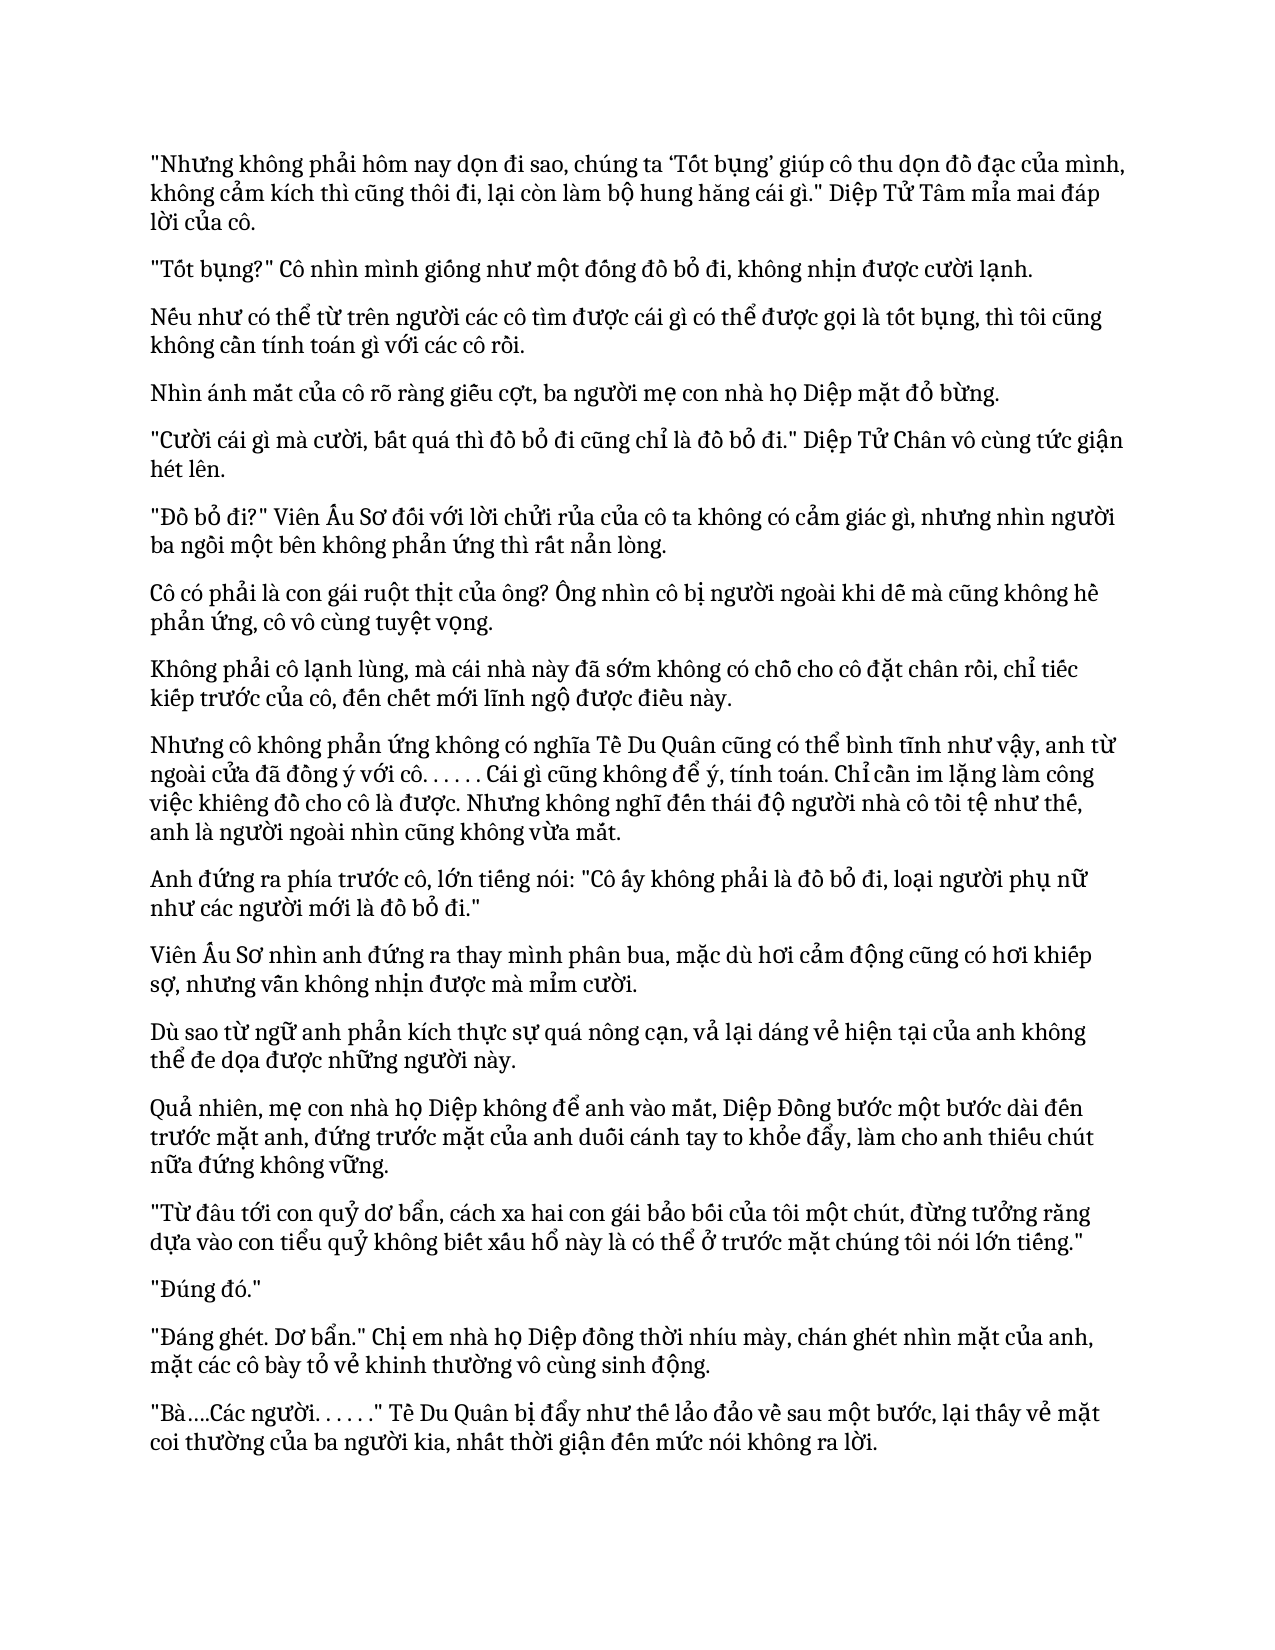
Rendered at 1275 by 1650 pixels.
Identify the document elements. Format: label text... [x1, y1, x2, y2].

text "Từ đâu tới con quỷ dơ bẩn, cách xa hai con gái bảo bối của tôi một chút, đừng tưởng rằng dựa vào con tiểu quỷ không biết xấu hổ này là có thể ở trước mặt chúng tôi nói lớn tiếng." [150, 1199, 1125, 1256]
text "Tốt bụng?" Cô nhìn mình giống như một đống đồ bỏ đi, không nhịn được cười lạnh. [150, 255, 1125, 284]
text Quả nhiên, mẹ con nhà họ Diệp không để anh vào mắt, Diệp Đồng bước một bước dài đến trước mặt anh, đứng trước mặt của anh duỗi cánh tay to khỏe đẩy, làm cho anh thiếu chút nữa đứng không vững. [150, 1094, 1125, 1180]
text Nhưng cô không phản ứng không có nghĩa Tề Du Quân cũng có thể bình tĩnh như vậy, anh từ ngoài cửa đã đồng ý với cô. . . . . . Cái gì cũng không để ý, tính toán. Chỉ cần im lặng làm công việc khiêng đồ cho cô là được. Nhưng không nghĩ đến thái độ người nhà cô tồi tệ như thế, anh là người ngoài nhìn cũng không vừa mắt. [150, 731, 1125, 846]
text "Bà….Các người. . . . . ." Tề Du Quân bị đẩy như thế lảo đảo về sau một bước, lại thấy vẻ mặt coi thường của ba người kia, nhất thời giận đến mức nói không ra lời. [150, 1399, 1125, 1456]
text "Đúng đó." [150, 1275, 1125, 1304]
text "Nhưng không phải hôm nay dọn đi sao, chúng ta ‘Tốt bụng’ giúp cô thu dọn đồ đạc của mình, không cảm kích thì cũng thôi đi, lại còn làm bộ hung hăng cái gì." Diệp Tử Tâm mỉa mai đáp lời của cô. [150, 150, 1125, 236]
text Viên Ấu Sơ nhìn anh đứng ra thay mình phân bua, mặc dù hơi cảm động cũng có hơi khiếp sợ, nhưng vẫn không nhịn được mà mỉm cười. [150, 941, 1125, 999]
text "Đáng ghét. Dơ bẩn." Chị em nhà họ Diệp đồng thời nhíu mày, chán ghét nhìn mặt của anh, mặt các cô bày tỏ vẻ khinh thường vô cùng sinh động. [150, 1322, 1125, 1380]
text "Cười cái gì mà cười, bất quá thì đồ bỏ đi cũng chỉ là đồ bỏ đi." Diệp Tử Chân vô cùng tức giận hét lên. [150, 426, 1125, 484]
text Cô có phải là con gái ruột thịt của ông? Ông nhìn cô bị người ngoài khi dễ mà cũng không hề phản ứng, cô vô cùng tuyệt vọng. [150, 579, 1125, 636]
text Anh đứng ra phía trước cô, lớn tiếng nói: "Cô ấy không phải là đồ bỏ đi, loại người phụ nữ như các người mới là đồ bỏ đi." [150, 865, 1125, 922]
text Không phải cô lạnh lùng, mà cái nhà này đã sớm không có chỗ cho cô đặt chân rồi, chỉ tiếc kiếp trước của cô, đến chết mới lĩnh ngộ được điều này. [150, 655, 1125, 712]
text "Đồ bỏ đi?" Viên Ấu Sơ đối với lời chửi rủa của cô ta không có cảm giác gì, nhưng nhìn người ba ngồi một bên không phản ứng thì rất nản lòng. [150, 502, 1125, 560]
text Nếu như có thể từ trên người các cô tìm được cái gì có thể được gọi là tốt bụng, thì tôi cũng không cần tính toán gì với các cô rồi. [150, 302, 1125, 360]
text Nhìn ánh mắt của cô rõ ràng giễu cợt, ba người mẹ con nhà họ Diệp mặt đỏ bừng. [150, 379, 1125, 407]
text Dù sao từ ngữ anh phản kích thực sự quá nông cạn, vả lại dáng vẻ hiện tại của anh không thể đe dọa được những người này. [150, 1017, 1125, 1075]
